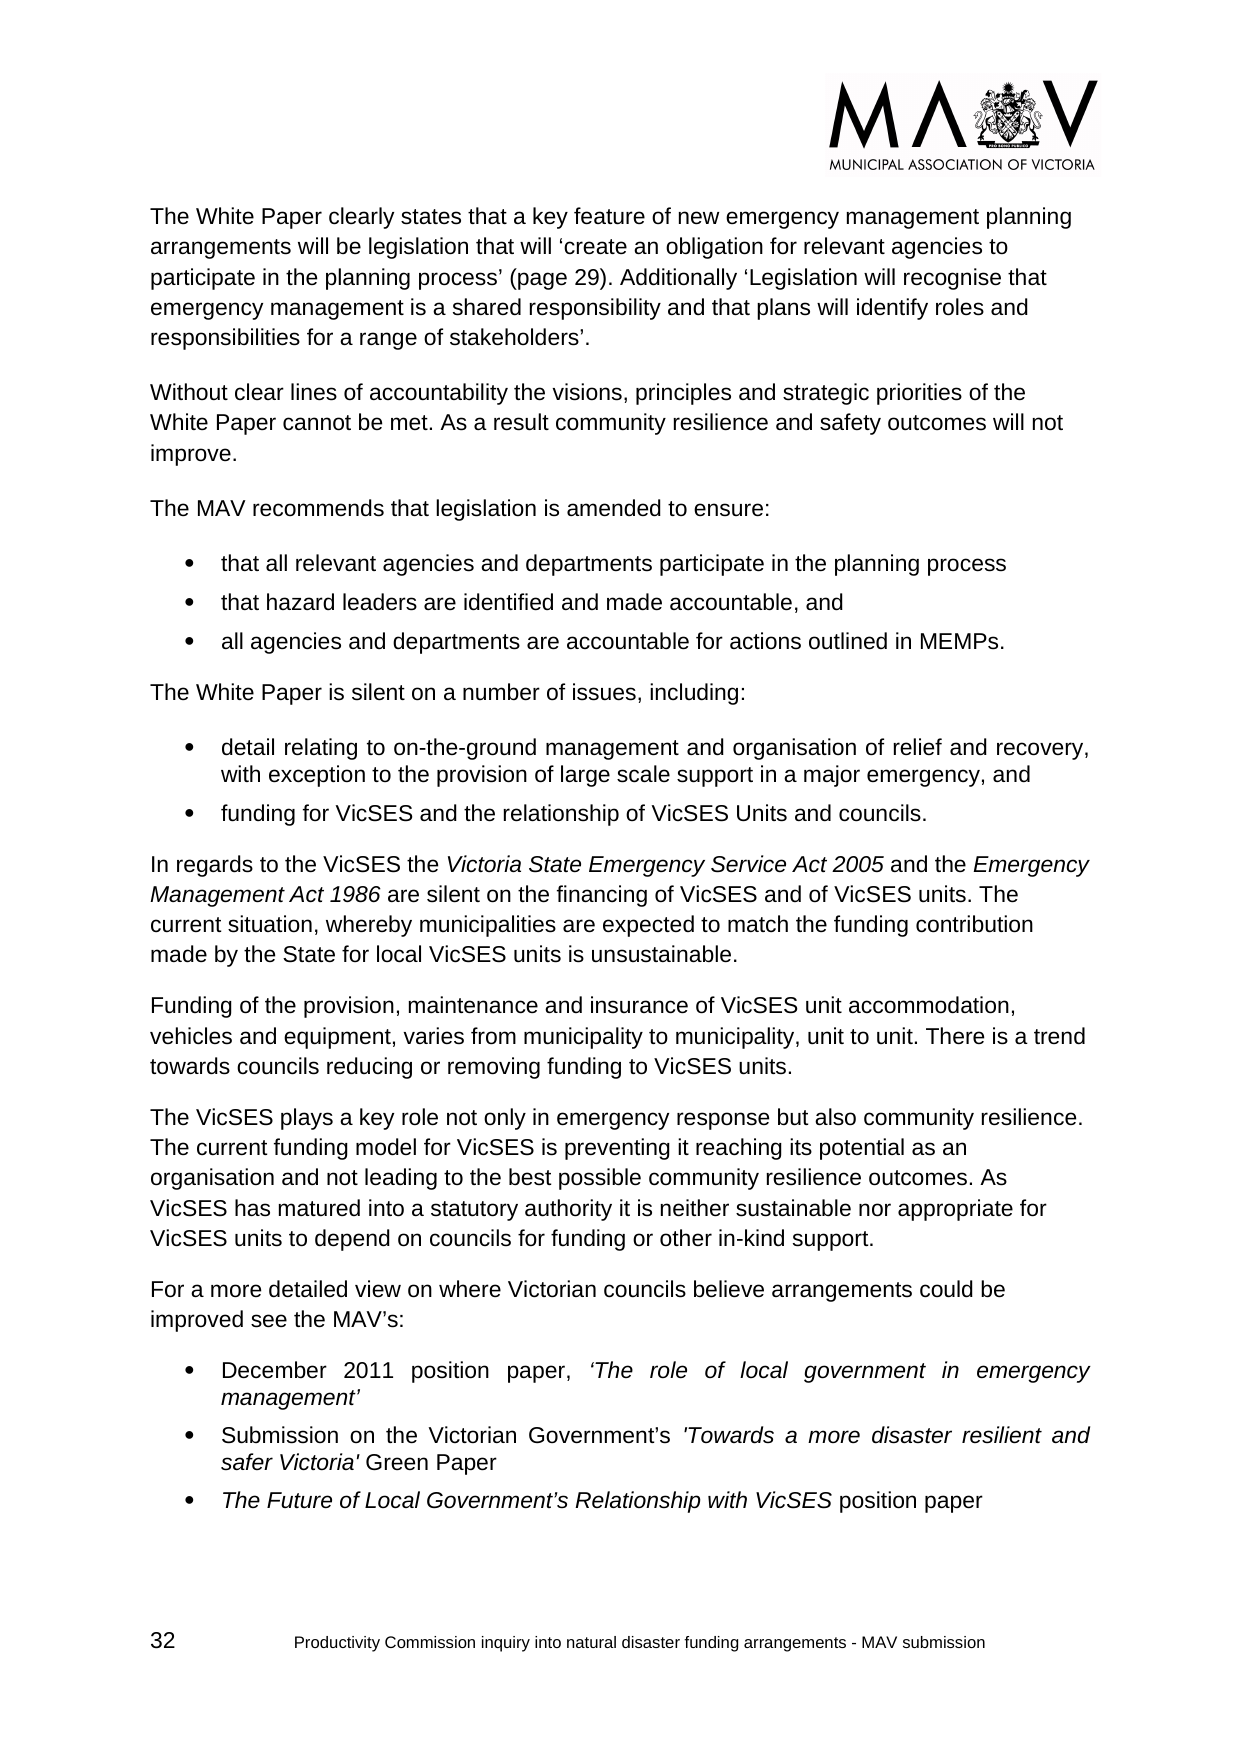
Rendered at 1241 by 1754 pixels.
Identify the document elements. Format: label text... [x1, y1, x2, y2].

text The MAV recommends that legislation is amended to ensure: [150, 495, 1090, 521]
list December 2011 position paper, ‘The role of local government in emergency management’ [185, 1357, 1090, 1410]
text Without clear lines of accountability the visions, principles and strategic priorities of the White Paper cannot be met. As a result community resilience and safety outcomes will not improve. [150, 379, 1090, 466]
text In regards to the VicSES the Victoria State Emergency Service Act 2005 and the Emergency Management Act 1986 are silent on the financing of VicSES and of VicSES units. The current situation, whereby municipalities are expected to match the funding contribution made by the State for local VicSES units is unsustainable. [150, 851, 1090, 968]
text For a more detailed view on where Victorian councils believe arrangements could be improved see the MAV’s: [150, 1276, 1090, 1332]
list that hazard leaders are identified and made accountable, and [185, 589, 1090, 615]
text The VicSES plays a key role not only in emergency response but also community resilience. The current funding model for VicSES is preventing it reaching its potential as an organisation and not leading to the best possible community resilience outcomes. As VicSES has matured into a statutory authority it is neither sustainable nor appropriate for VicSES units to depend on councils for funding or other in-kind support. [150, 1104, 1090, 1251]
list funding for VicSES and the relationship of VicSES Units and councils. [185, 799, 1090, 826]
text The White Paper is silent on a number of issues, including: [150, 679, 1090, 705]
picture [825, 73, 1102, 177]
text The White Paper clearly states that a key feature of new emergency management planning arrangements will be legislation that will ‘create an obligation for relevant agencies to participate in the planning process’ (page 29). Additionally ‘Legislation will recognise that emergency management is a shared responsibility and that plans will identify roles and responsibilities for a range of stakeholders’. [150, 203, 1090, 350]
list The Future of Local Government’s Relationship with VicSES position paper [185, 1487, 1090, 1514]
text Funding of the provision, maintenance and insurance of VicSES unit accommodation, vehicles and equipment, varies from municipality to municipality, unit to unit. There is a trend towards councils reducing or removing funding to VicSES units. [150, 992, 1090, 1079]
list that all relevant agencies and departments participate in the planning process [185, 550, 1090, 576]
list all agencies and departments are accountable for actions outlined in MEMPs. [185, 628, 1090, 654]
list detail relating to on-the-ground management and organisation of relief and recovery, with exception to the provision of large scale support in a major emergency, and [185, 734, 1090, 787]
list Submission on the Victorian Government’s 'Towards a more disaster resilient and safer Victoria' Green Paper [185, 1422, 1090, 1475]
